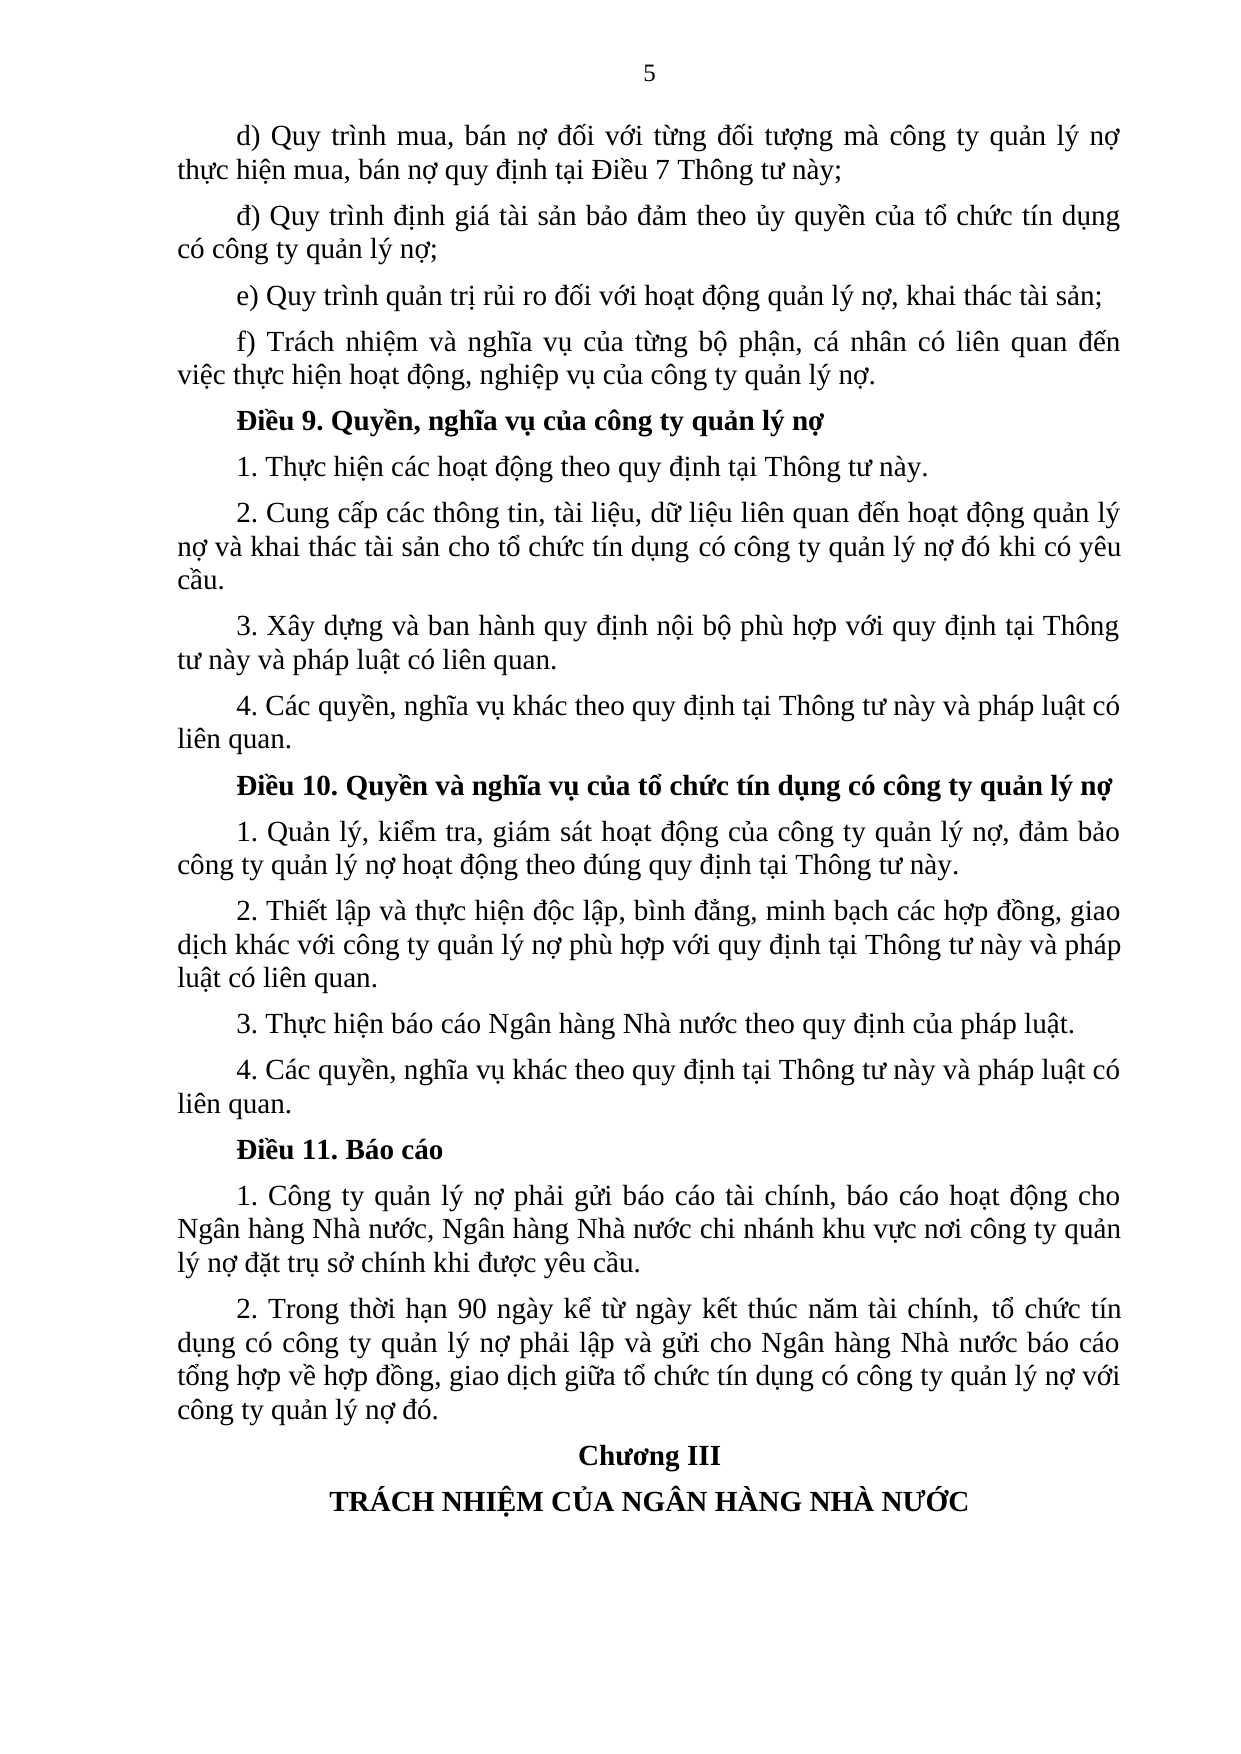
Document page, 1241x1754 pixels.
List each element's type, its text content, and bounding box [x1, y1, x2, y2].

text e) Quy trình quản trị rủi ro đối với hoạt động quản lý nợ, khai thác tài sản; [177, 278, 1122, 311]
text đ) Quy trình định giá tài sản bảo đảm theo ủy quyền của tổ chức tín dụng có công ty quản lý nợ; [177, 198, 1122, 265]
subtitle Điều 9. Quyền, nghĩa vụ của công ty quản lý nợ [177, 403, 1122, 437]
text 4. Các quyền, nghĩa vụ khác theo quy định tại Thông tư này và pháp luật có liên quan. [177, 688, 1122, 755]
text Chương III [177, 1438, 1122, 1471]
text 2. Trong thời hạn 90 ngày kể từ ngày kết thúc năm tài chính, tổ chức tín dụng có công ty quản lý nợ phải lập và gửi cho Ngân hàng Nhà nước báo cáo tổng hợp về hợp đồng, giao dịch giữa tổ chức tín dụng có công ty quản lý nợ với công ty quản lý nợ đó. [177, 1291, 1122, 1425]
subtitle Điều 10. Quyền và nghĩa vụ của tổ chức tín dụng có công ty quản lý nợ [177, 768, 1122, 801]
text TRÁCH NHIỆM CỦA NGÂN HÀNG NHÀ NƯỚC [177, 1484, 1122, 1517]
text 2. Cung cấp các thông tin, tài liệu, dữ liệu liên quan đến hoạt động quản lý nợ và khai thác tài sản cho tổ chức tín dụng có công ty quản lý nợ đó khi có yêu cầu. [177, 495, 1122, 596]
text 2. Thiết lập và thực hiện độc lập, bình đẳng, minh bạch các hợp đồng, giao dịch khác với công ty quản lý nợ phù hợp với quy định tại Thông tư này và pháp luật có liên quan. [177, 893, 1122, 994]
text 1. Công ty quản lý nợ phải gửi báo cáo tài chính, báo cáo hoạt động cho Ngân hàng Nhà nước, Ngân hàng Nhà nước chi nhánh khu vực nơi công ty quản lý nợ đặt trụ sở chính khi được yêu cầu. [177, 1178, 1122, 1279]
text d) Quy trình mua, bán nợ đối với từng đối tượng mà công ty quản lý nợ thực hiện mua, bán nợ quy định tại Điều 7 Thông tư này; [177, 118, 1122, 186]
text 1. Quản lý, kiểm tra, giám sát hoạt động của công ty quản lý nợ, đảm bảo công ty quản lý nợ hoạt động theo đúng quy định tại Thông tư này. [177, 814, 1122, 881]
text 1. Thực hiện các hoạt động theo quy định tại Thông tư này. [177, 449, 1122, 483]
subtitle Điều 11. Báo cáo [177, 1132, 1122, 1166]
text f) Trách nhiệm và nghĩa vụ của từng bộ phận, cá nhân có liên quan đến việc thực hiện hoạt động, nghiệp vụ của công ty quản lý nợ. [177, 324, 1122, 391]
text 4. Các quyền, nghĩa vụ khác theo quy định tại Thông tư này và pháp luật có liên quan. [177, 1052, 1122, 1119]
text 3. Xây dựng và ban hành quy định nội bộ phù hợp với quy định tại Thông tư này và pháp luật có liên quan. [177, 608, 1122, 676]
text 3. Thực hiện báo cáo Ngân hàng Nhà nước theo quy định của pháp luật. [177, 1006, 1122, 1040]
